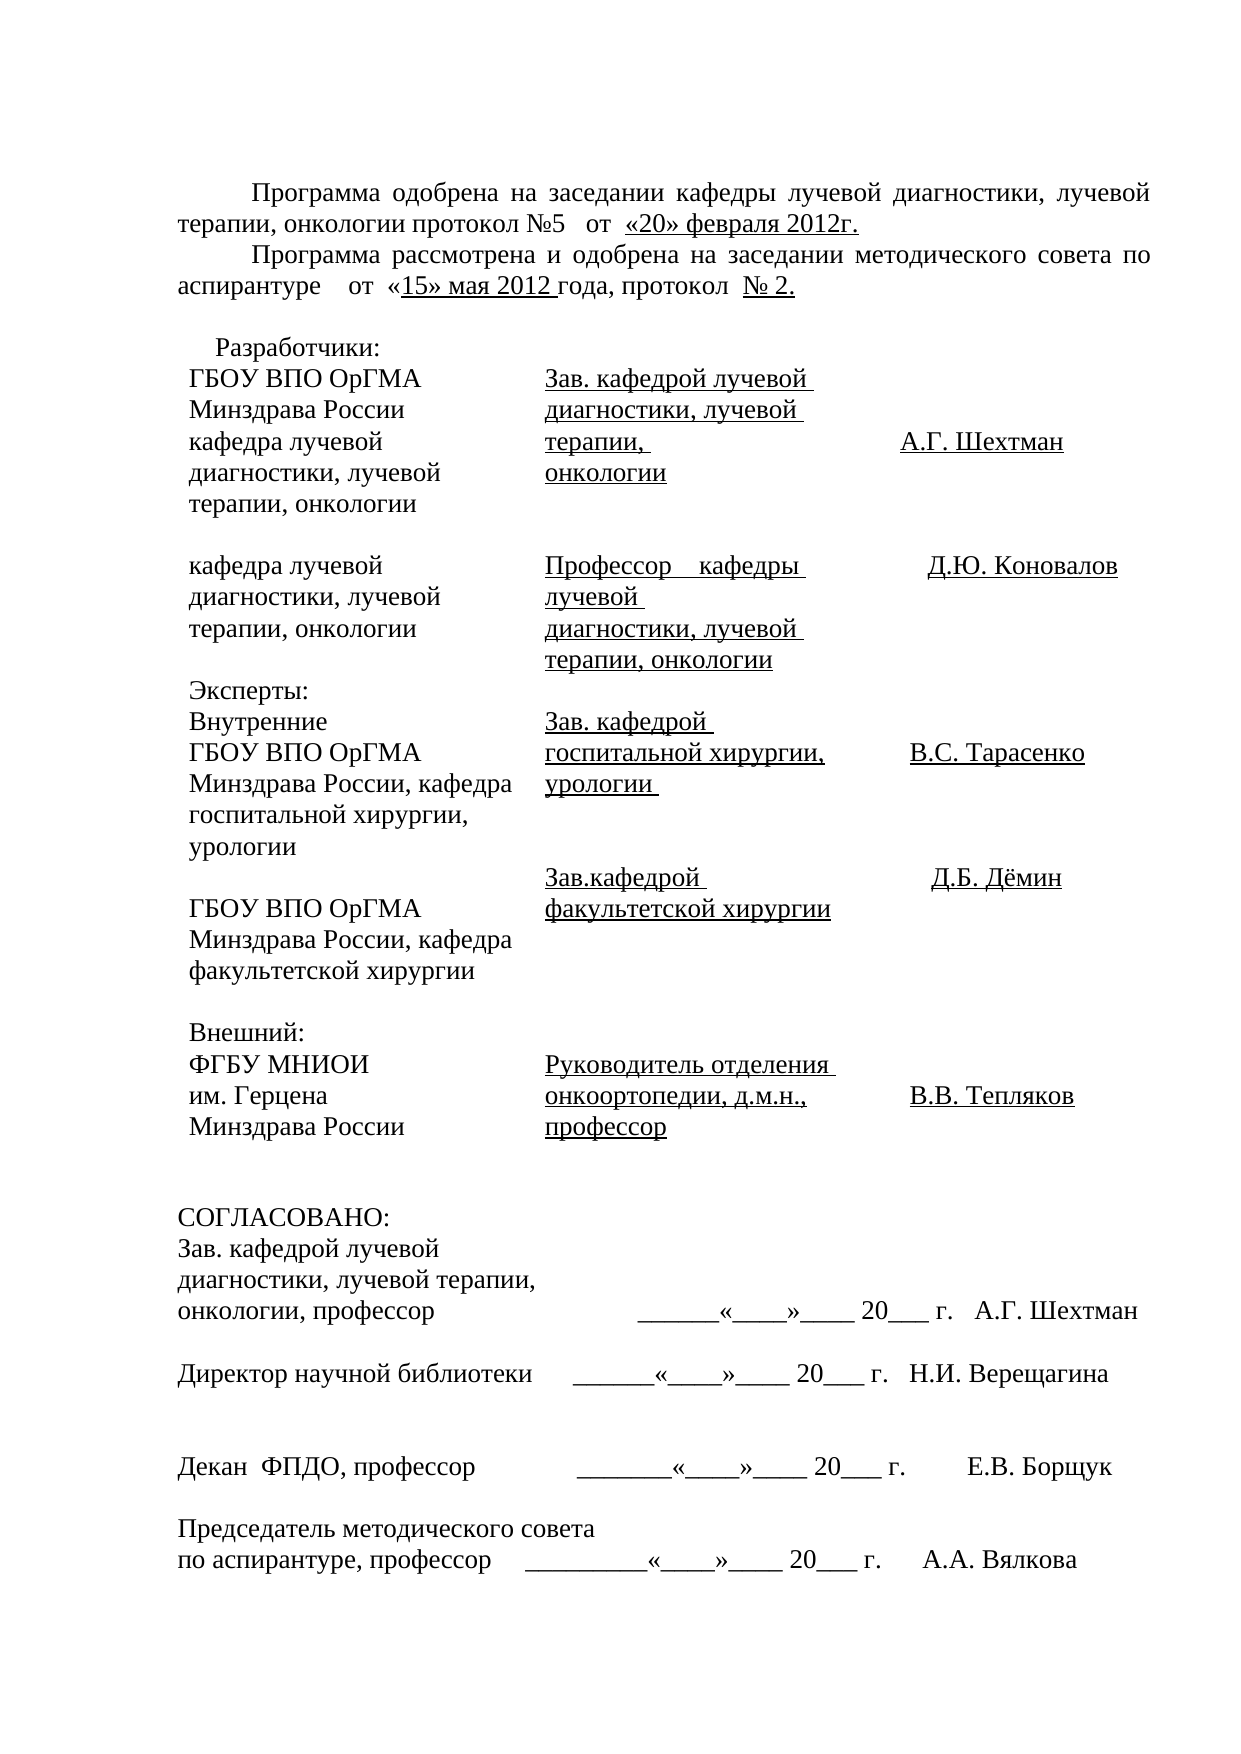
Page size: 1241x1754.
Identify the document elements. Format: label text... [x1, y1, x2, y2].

text СОГЛАСОВАНО: [177, 1201, 1152, 1232]
text по аспирантуре, профессор _________«____»____ 20___ г. А.А. Вялкова [177, 1544, 1152, 1575]
table_cell Внешний: ФГБУ МНИОИ им. Герцена Минздрава России [177, 1017, 533, 1172]
text Программа одобрена на заседании кафедры лучевой диагностики, лучевой терапии, онкологии протокол №5 от «20» февраля 2012г. [177, 176, 1152, 238]
table_cell кафедра лучевой диагностики, лучевой терапии, онкологии Эксперты: [177, 518, 533, 705]
table_header ГБОУ ВПО ОрГМА Минздрава России кафедра лучевой диагностики, лучевой терапии, онкологии [177, 363, 533, 518]
text Зав. кафедрой лучевой [177, 1232, 1152, 1263]
text Разработчики: [215, 331, 1152, 362]
text Декан ФПДО, профессор _______«____»____ 20___ г. Е.В. Борщук [177, 1450, 1152, 1481]
text Директор научной библиотеки ______«____»____ 20___ г. Н.И. Верещагина [177, 1357, 1152, 1388]
table_cell Руководитель отделения онкоортопедии, д.м.н., профессор [533, 1017, 867, 1172]
text диагностики, лучевой терапии, [177, 1263, 1152, 1294]
text Председатель методического совета [177, 1512, 1152, 1544]
table_cell В.В. Тепляков [868, 1017, 1152, 1172]
table_header А.Г. Шехтман [868, 363, 1152, 518]
table_header Зав. кафедрой лучевой диагностики, лучевой терапии, онкологии [533, 363, 867, 518]
text онкологии, профессор ______«____»____ 20___ г. А.Г. Шехтман [177, 1294, 1152, 1326]
text Программа рассмотрена и одобрена на заседании методического совета по аспирантуре от «15» мая 2012 года, протокол № 2. [177, 238, 1152, 300]
table_cell В.С. Тарасенко Д.Б. Дёмин [868, 705, 1152, 1017]
table_cell Профессор кафедры лучевой диагностики, лучевой терапии, онкологии [533, 518, 867, 705]
table_cell Д.Ю. Коновалов [868, 518, 1152, 705]
table_cell Зав. кафедрой госпитальной хирургии, урологии Зав.кафедрой факультетской хирургии [533, 705, 867, 1017]
table_cell Внутренние ГБОУ ВПО ОрГМА Минздрава России, кафедра госпитальной хирургии, урологии ГБОУ ВПО ОрГМА Минздрава России, кафедра факультетской хирургии [177, 705, 533, 1017]
